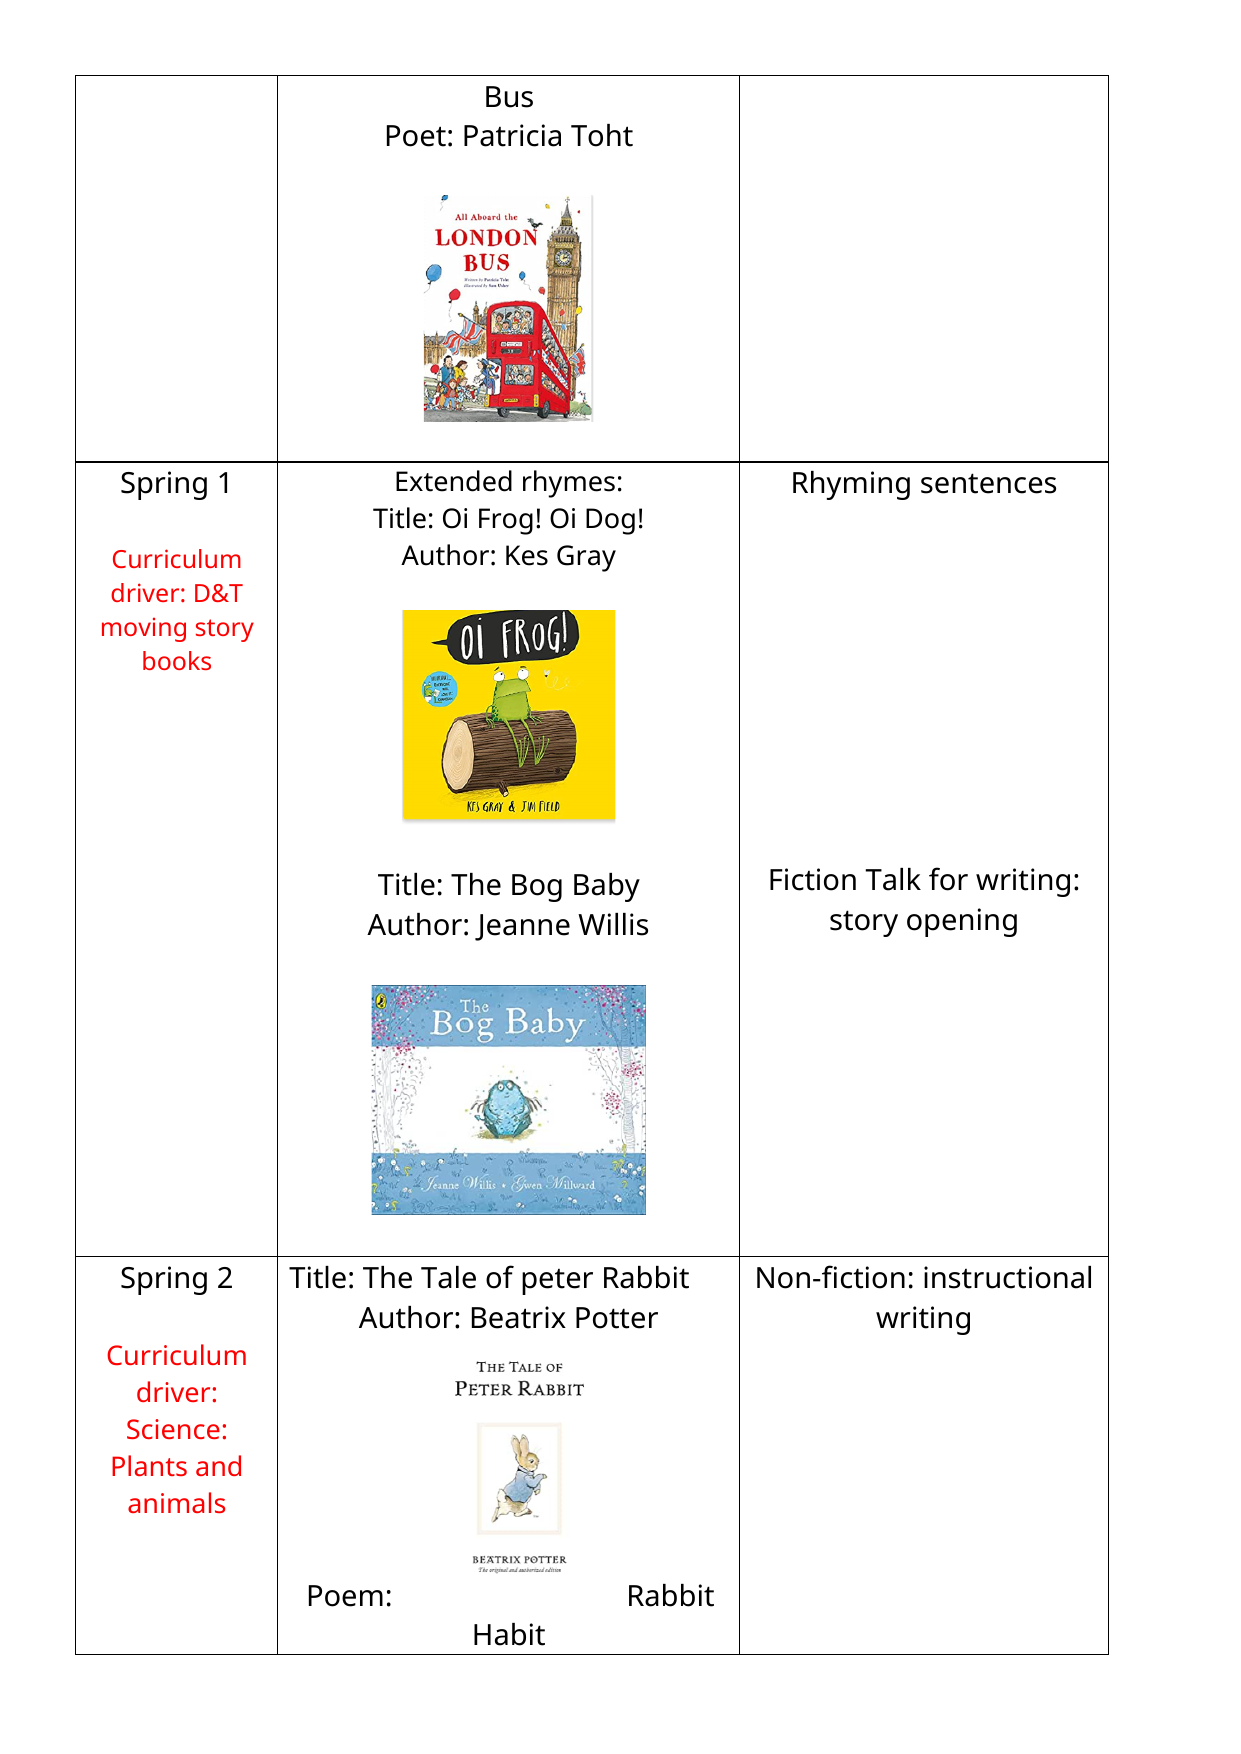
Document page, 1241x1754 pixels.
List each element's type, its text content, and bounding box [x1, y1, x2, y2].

picture [371, 983, 646, 1217]
picture [428, 1347, 594, 1585]
table_cell Spring 1 Curriculum driver: D&T moving story books [76, 463, 277, 1256]
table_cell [76, 1257, 277, 1654]
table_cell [278, 1257, 739, 1654]
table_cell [740, 76, 1108, 461]
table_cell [278, 76, 739, 461]
table_cell Extended rhymes: Title: Oi Frog! Oi Dog! Author: Kes Gray Title: The Bog Baby Author: Jeanne Willis [278, 463, 739, 1256]
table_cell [740, 1257, 1108, 1654]
picture [423, 195, 594, 422]
picture [401, 610, 616, 825]
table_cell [76, 76, 277, 461]
table_cell Rhyming sentences Fiction Talk for writing: story opening [740, 463, 1108, 1256]
